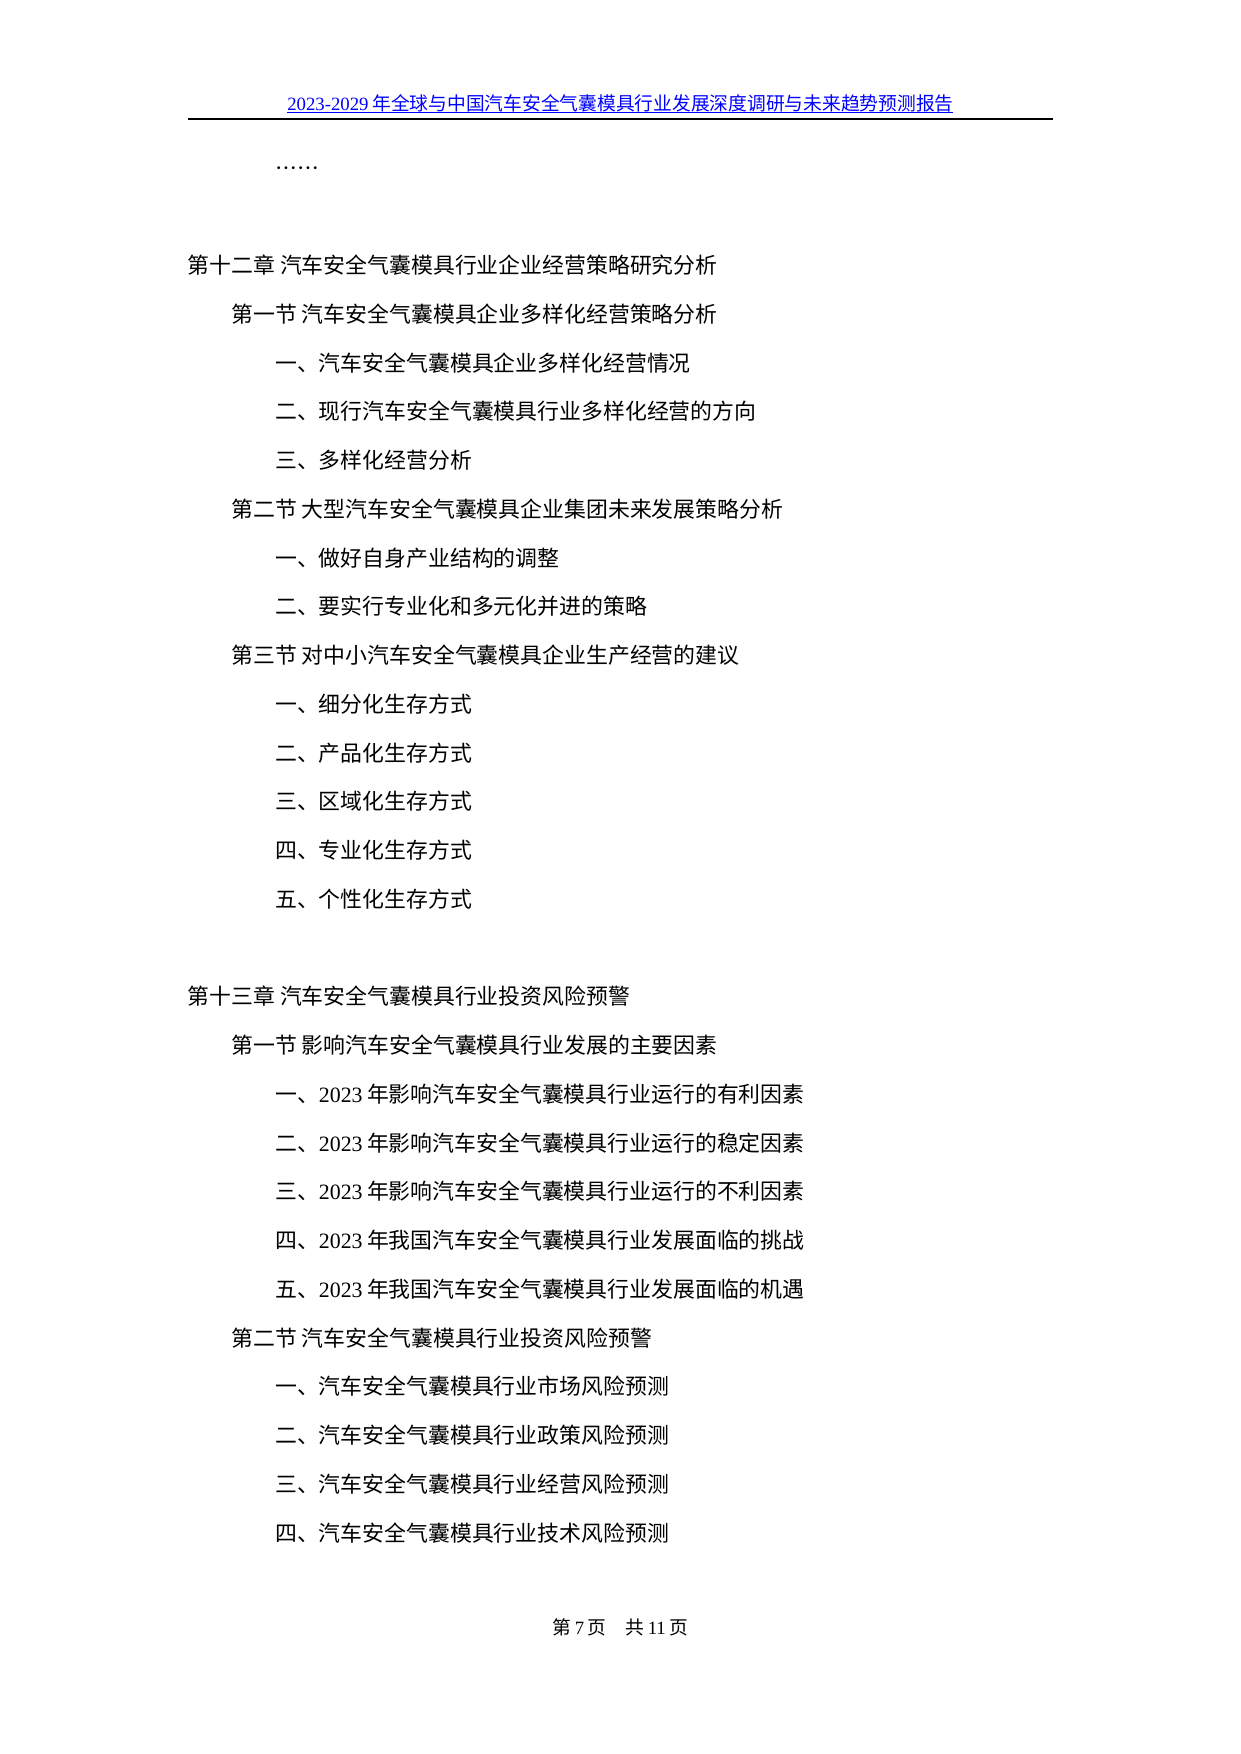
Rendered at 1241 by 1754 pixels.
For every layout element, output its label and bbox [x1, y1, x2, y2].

text [187, 150, 1053, 1548]
